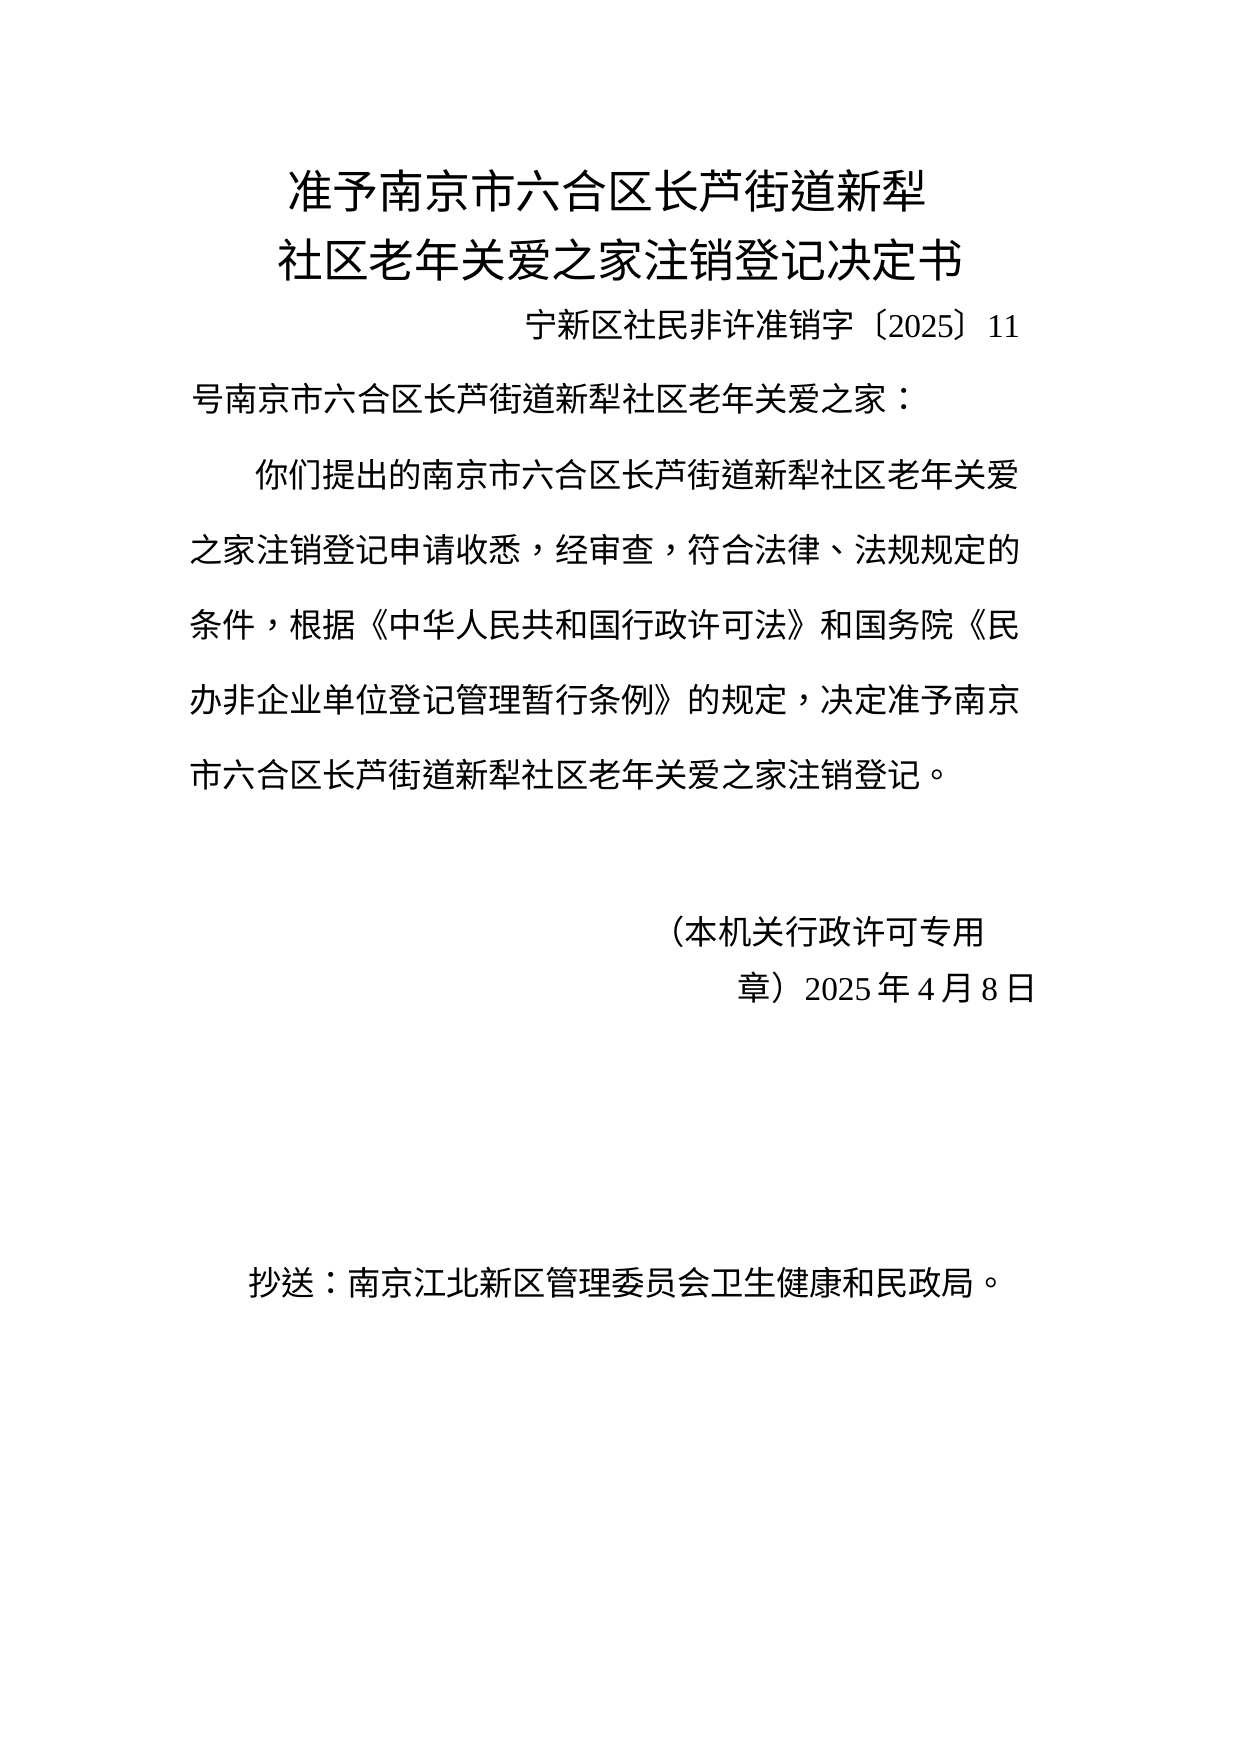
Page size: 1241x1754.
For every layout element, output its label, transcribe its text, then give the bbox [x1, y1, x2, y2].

text （本机关行政许可专用章）2025年4月8日 [651, 909, 1054, 1010]
text 你们提出的南京市六合区长芦街道新犁社区老年关爱之家注销登记申请收悉，经审查，符合法律、法规规定的条件，根据《中华人民共和国行政许可法》和国务院《民办非企业单位登记管理暂行条例》的规定，决定准予南京市六合区长芦街道新犁社区老年关爱之家注销登记。 [189, 452, 1021, 797]
text 准予南京市六合区长芦街道新犁社区老年关爱之家注销登记决定书 [277, 159, 964, 291]
text 宁新区社民非许准销字〔2025〕11号南京市六合区长芦街道新犁社区老年关爱之家： [191, 301, 1053, 421]
text 抄送：南京江北新区管理委员会卫生健康和民政局。 [248, 1263, 1054, 1304]
